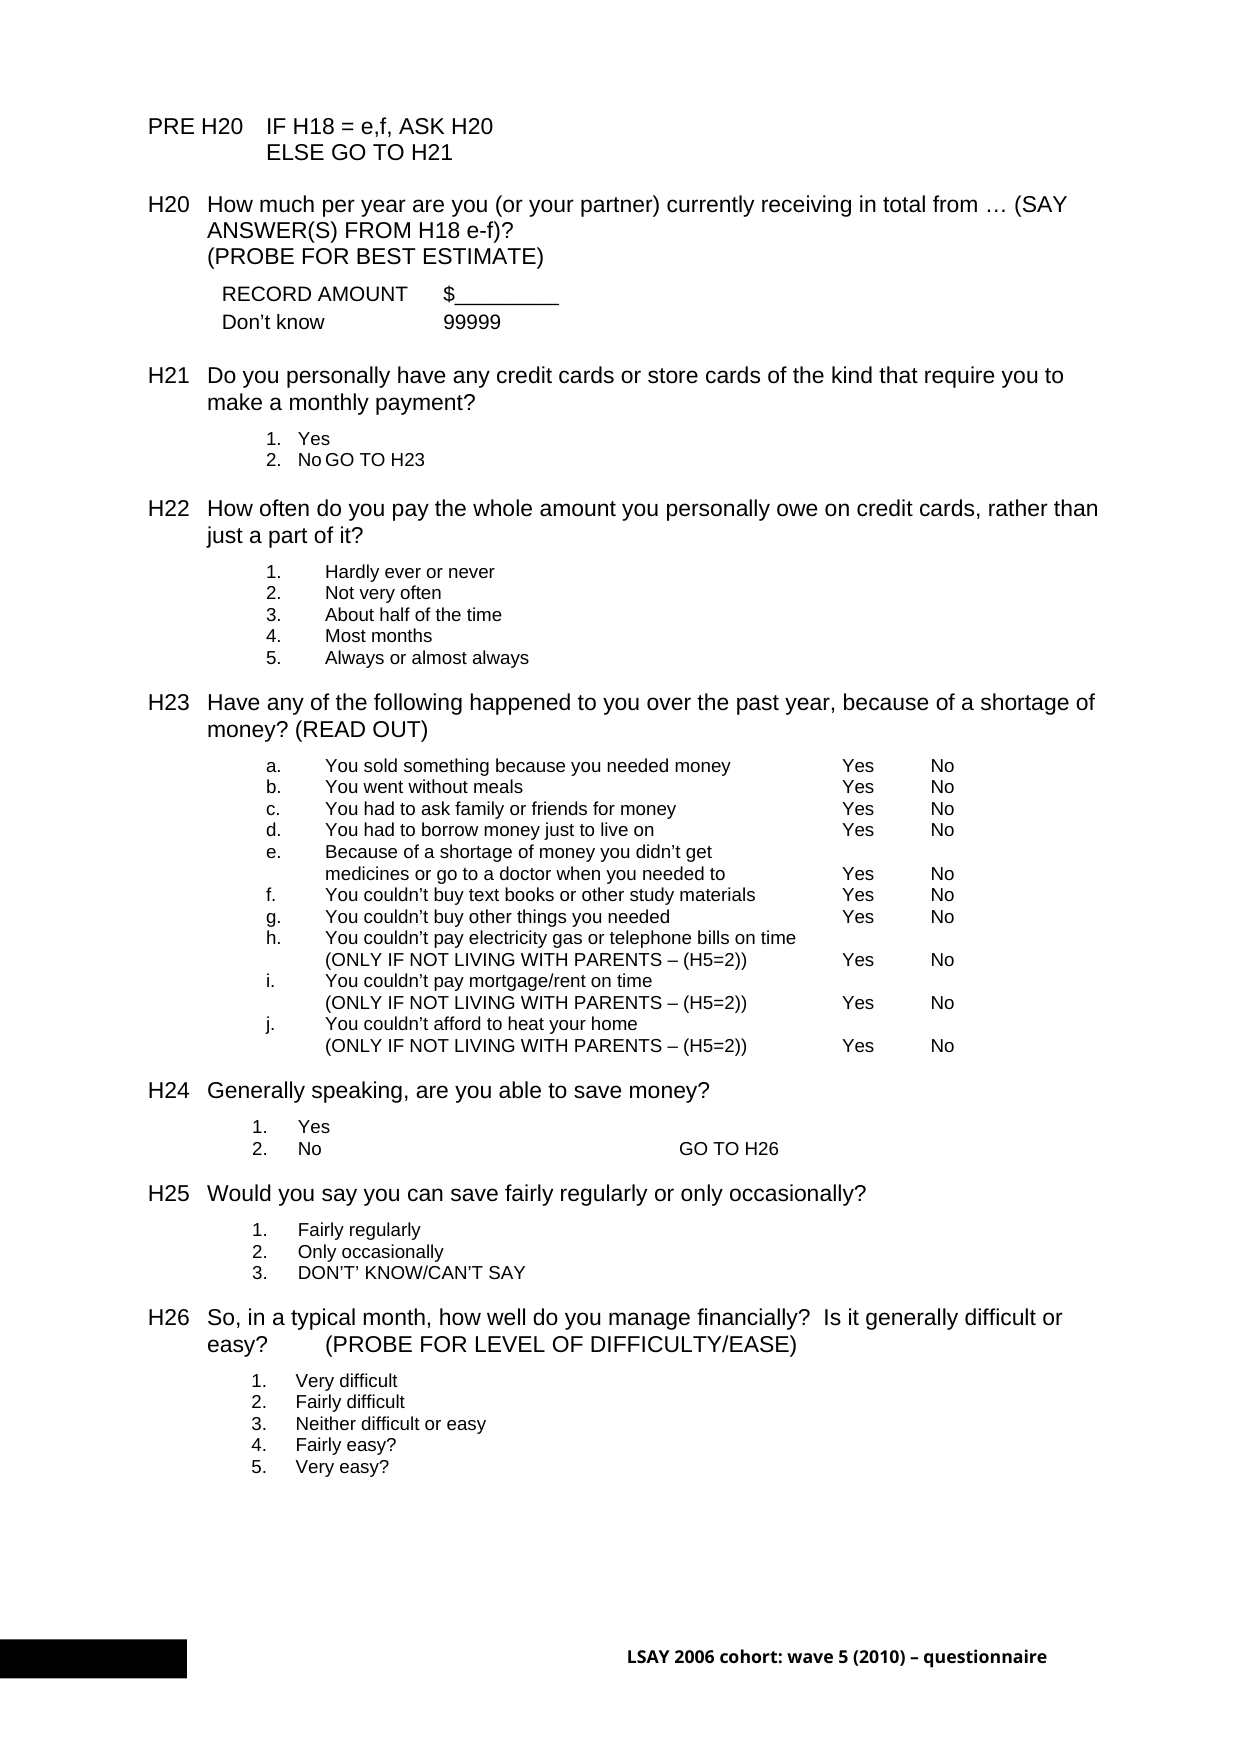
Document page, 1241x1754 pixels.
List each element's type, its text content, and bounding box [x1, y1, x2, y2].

list Yes [266, 427, 1104, 449]
list H21 Do you personally have any credit cards or store cards of the kind that require you to make a monthly payment? [148, 362, 1104, 415]
list Neither difficult or easy [251, 1413, 1104, 1434]
list You went without meals Yes No [266, 776, 1104, 798]
list Fairly regularly [252, 1219, 1104, 1240]
list Fairly easy? [251, 1434, 1104, 1456]
list You couldn’t buy text books or other study materials Yes No [266, 884, 1104, 905]
list You couldn’t afford to heat your home (ONLY IF NOT LIVING WITH PARENTS – (H5=2)) Yes No [266, 1013, 1104, 1056]
list You sold something because you needed money Yes No [266, 754, 1104, 776]
list H25 Would you say you can save fairly regularly or only occasionally? [148, 1180, 1104, 1206]
list Very difficult [251, 1369, 1104, 1391]
list PRE H20 IF H18 = e,f, ASK H20 ELSE GO TO H21 [148, 113, 1104, 166]
list H22 How often do you pay the whole amount you personally owe on credit cards, rather than just a part of it? [148, 495, 1104, 548]
list H23 Have any of the following happened to you over the past year, because of a shortage of money? (READ OUT) [148, 689, 1104, 742]
list H20 How much per year are you (or your partner) currently receiving in total from … (SAY ANSWER(S) FROM H18 e-f)? (PROBE FOR BEST ESTIMATE) [148, 191, 1104, 269]
list H24 Generally speaking, are you able to save money? [148, 1077, 1104, 1103]
list Only occasionally [252, 1240, 1104, 1262]
list You couldn’t pay mortgage/rent on time (ONLY IF NOT LIVING WITH PARENTS – (H5=2)) Yes No [266, 970, 1104, 1013]
list DON’T’ KNOW/CAN’T SAY [252, 1262, 1104, 1283]
list Always or almost always [266, 647, 1104, 668]
list About half of the time [266, 604, 1104, 625]
list Very easy? [251, 1456, 1104, 1477]
list Fairly difficult [251, 1391, 1104, 1413]
list You couldn’t pay electricity gas or telephone bills on time (ONLY IF NOT LIVING WITH PARENTS – (H5=2)) Yes No [266, 927, 1104, 970]
list Most months [266, 625, 1104, 647]
text RECORD AMOUNT $_________ [148, 282, 1101, 306]
list Because of a shortage of money you didn’t get medicines or go to a doctor when you needed to Yes No [266, 841, 1104, 884]
list You had to ask family or friends for money Yes No [266, 798, 1104, 819]
list No GO TO H26 [252, 1138, 1104, 1159]
list Yes [252, 1116, 1104, 1138]
list No GO TO H23 [266, 449, 1104, 470]
list H26 So, in a typical month, how well do you manage financially? Is it generally difficult or easy? (PROBE FOR LEVEL OF DIFFICULTY/EASE) [148, 1304, 1104, 1357]
list Hardly ever or never [266, 561, 1104, 582]
list You had to borrow money just to live on Yes No [266, 819, 1104, 841]
list Not very often [266, 582, 1104, 604]
list You couldn’t buy other things you needed Yes No [266, 905, 1104, 927]
text Don’t know 99999 [148, 309, 1101, 333]
